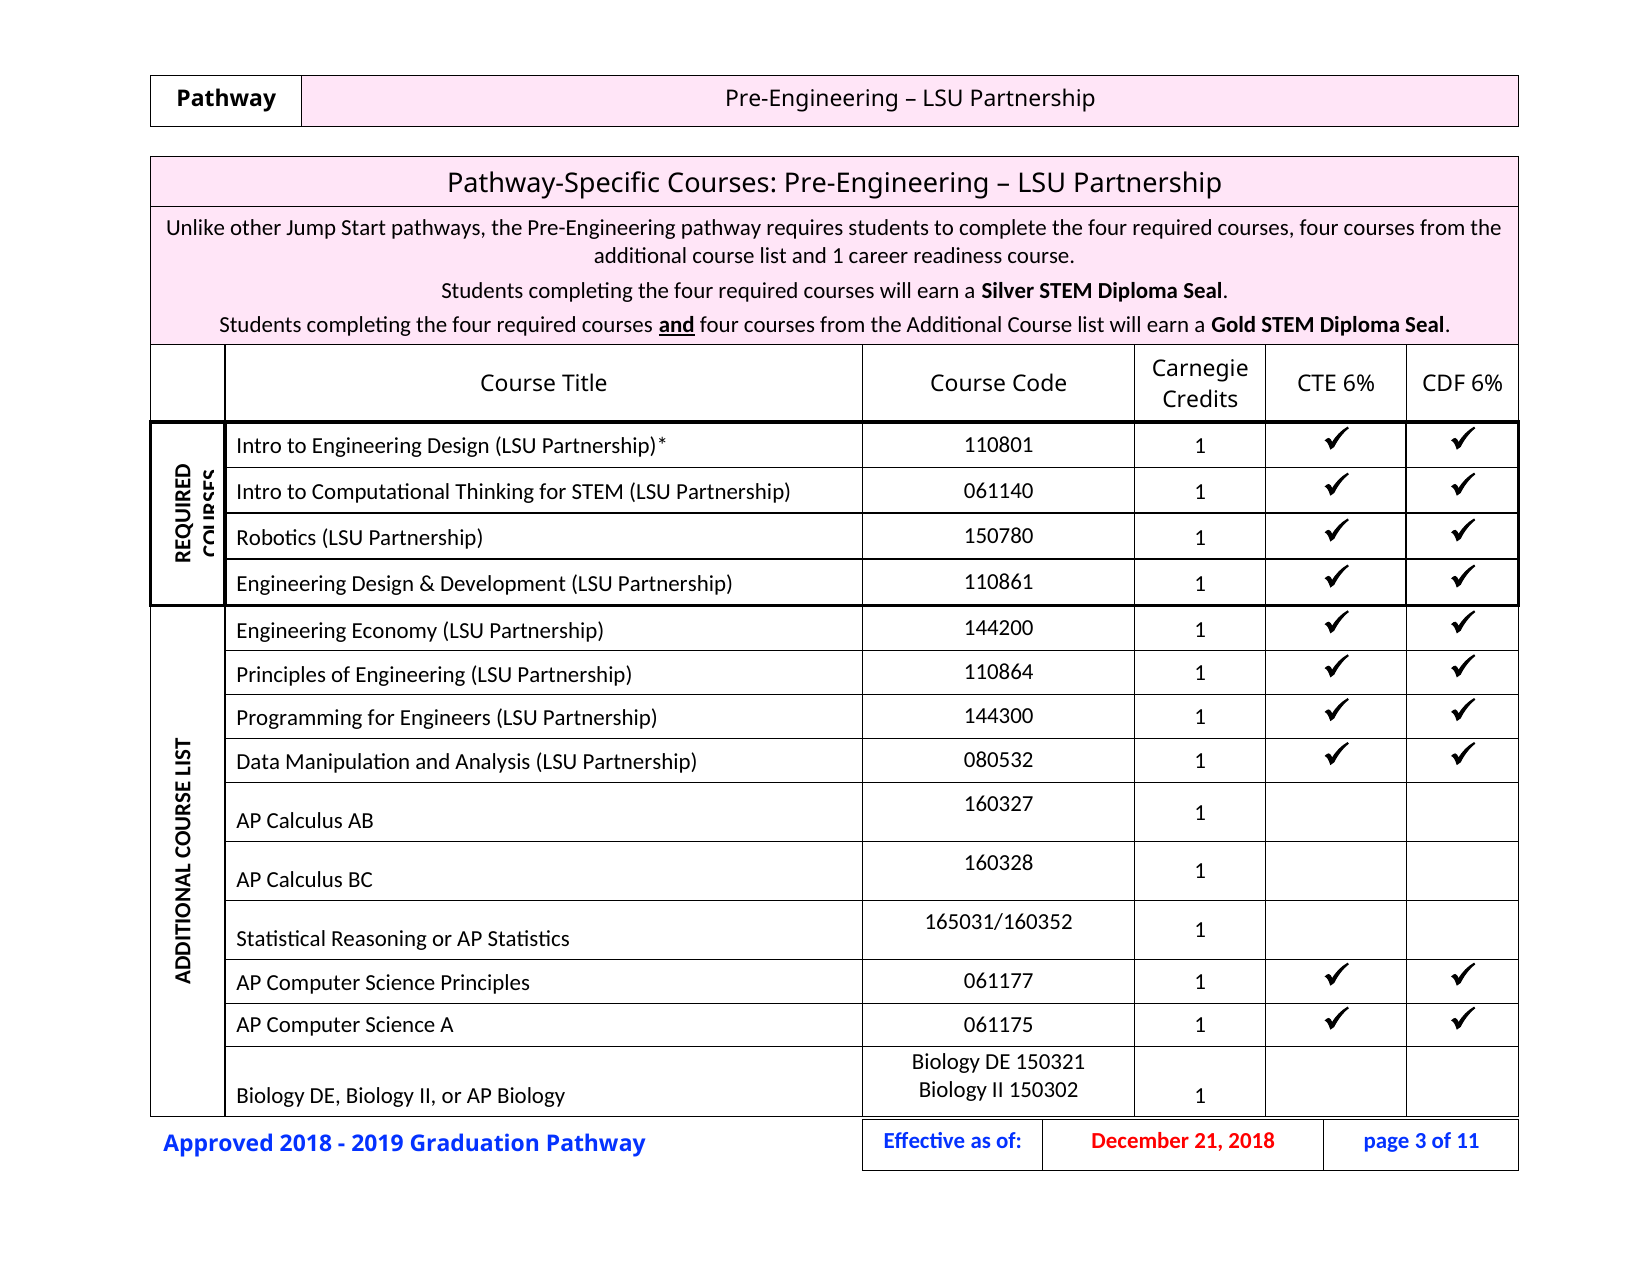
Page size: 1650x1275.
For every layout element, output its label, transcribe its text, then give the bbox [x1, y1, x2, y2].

table_cell Robotics (LSU Partnership) [227, 514, 862, 558]
table_cell 1 [1135, 560, 1265, 604]
table_cell [1407, 424, 1517, 466]
table_cell 110864 [863, 651, 1134, 694]
table_cell 1 [1135, 1004, 1265, 1046]
table_cell 061177 [863, 960, 1134, 1002]
table_cell [1407, 901, 1518, 958]
table_header Pathway-Specific Courses: Pre-Engineering – LSU Partnership [151, 157, 1518, 206]
table_cell Engineering Design & Development (LSU Partnership) [227, 560, 862, 604]
table_cell Intro to Computational Thinking for STEM (LSU Partnership) [227, 468, 862, 512]
table_cell [1407, 1047, 1518, 1116]
table_cell 1 [1135, 960, 1265, 1002]
table_cell [1266, 651, 1406, 694]
table_cell 061175 [863, 1004, 1134, 1046]
table_cell 1 [1135, 514, 1265, 558]
table_cell 1 [1135, 424, 1265, 466]
table_cell ADDITIONAL COURSE LIST [151, 607, 224, 1116]
table_cell [1266, 960, 1406, 1002]
table_cell AP Calculus BC [226, 842, 862, 899]
table_cell [1407, 695, 1518, 738]
table_cell [1266, 468, 1405, 512]
table_cell Unlike other Jump Start pathways, the Pre-Engineering pathway requires students to complete the four required courses, four courses from the additional course list and 1 career readiness course. Students completing the four required courses will earn a Silver STEM Diploma Seal. Students completing the four required courses and four courses from the Additional Course list will earn a Gold STEM Diploma Seal. [151, 207, 1518, 344]
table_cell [226, 1047, 862, 1116]
table_cell [1266, 695, 1406, 738]
table_cell [1407, 607, 1518, 650]
table_cell [1266, 739, 1406, 782]
table_cell 110801 [863, 424, 1134, 466]
table_cell [1266, 842, 1406, 899]
table_cell 1 [1135, 695, 1265, 738]
table_cell [1407, 960, 1518, 1002]
table_cell [1266, 424, 1405, 466]
table_cell [1407, 560, 1517, 604]
table_cell [1407, 468, 1517, 512]
table_cell 1 [1135, 842, 1265, 899]
table_cell [1266, 514, 1405, 558]
table_cell 150780 [863, 514, 1134, 558]
table_cell AP Calculus AB [226, 783, 862, 841]
table_cell Intro to Engineering Design (LSU Partnership)* [227, 424, 862, 466]
table_cell Carnegie Credits [1135, 345, 1265, 420]
table_cell [1407, 1004, 1518, 1046]
table_cell [1407, 651, 1518, 694]
table_cell Engineering Economy (LSU Partnership) [226, 607, 862, 650]
table_cell [1266, 1004, 1406, 1046]
table_cell Principles of Engineering (LSU Partnership) [226, 651, 862, 694]
table_cell [1266, 607, 1406, 650]
table_cell 1 [1135, 607, 1265, 650]
table_cell Programming for Engineers (LSU Partnership) [226, 695, 862, 738]
table_cell 1 [1135, 1047, 1265, 1116]
table_cell 144200 [863, 607, 1134, 650]
table_cell Statistical Reasoning or AP Statistics [226, 901, 862, 958]
table_cell Course Code [863, 345, 1134, 420]
table_cell Data Manipulation and Analysis (LSU Partnership) [226, 739, 862, 782]
table_cell 1 [1135, 739, 1265, 782]
table_cell 144300 [863, 695, 1134, 738]
table_cell [1407, 783, 1518, 841]
table_cell [1407, 739, 1518, 782]
table_cell CTE 6% [1266, 345, 1406, 420]
table_cell 1 [1135, 651, 1265, 694]
table_cell [1266, 1047, 1406, 1116]
table_cell [1266, 901, 1406, 958]
table_cell Course Title [226, 345, 862, 420]
table_cell 061140 [863, 468, 1134, 512]
table_cell 1 [1135, 468, 1265, 512]
table_cell 160327 [863, 783, 1134, 841]
table_cell [1407, 514, 1517, 558]
table_cell 1 [1135, 901, 1265, 958]
table_cell 165031/160352 [863, 901, 1134, 958]
table_cell 1 [1135, 783, 1265, 841]
table_cell REQUIRED COURSES [152, 424, 223, 604]
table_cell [863, 1047, 1134, 1116]
table_cell [151, 345, 224, 420]
table_cell AP Computer Science A [226, 1004, 862, 1046]
table_cell CDF 6% [1407, 345, 1518, 420]
table_cell 080532 [863, 739, 1134, 782]
table_cell [1266, 560, 1405, 604]
table_cell 110861 [863, 560, 1134, 604]
table_cell AP Computer Science Principles [226, 960, 862, 1002]
table_cell [1407, 842, 1518, 899]
table_cell [1266, 783, 1406, 841]
table_cell 160328 [863, 842, 1134, 899]
